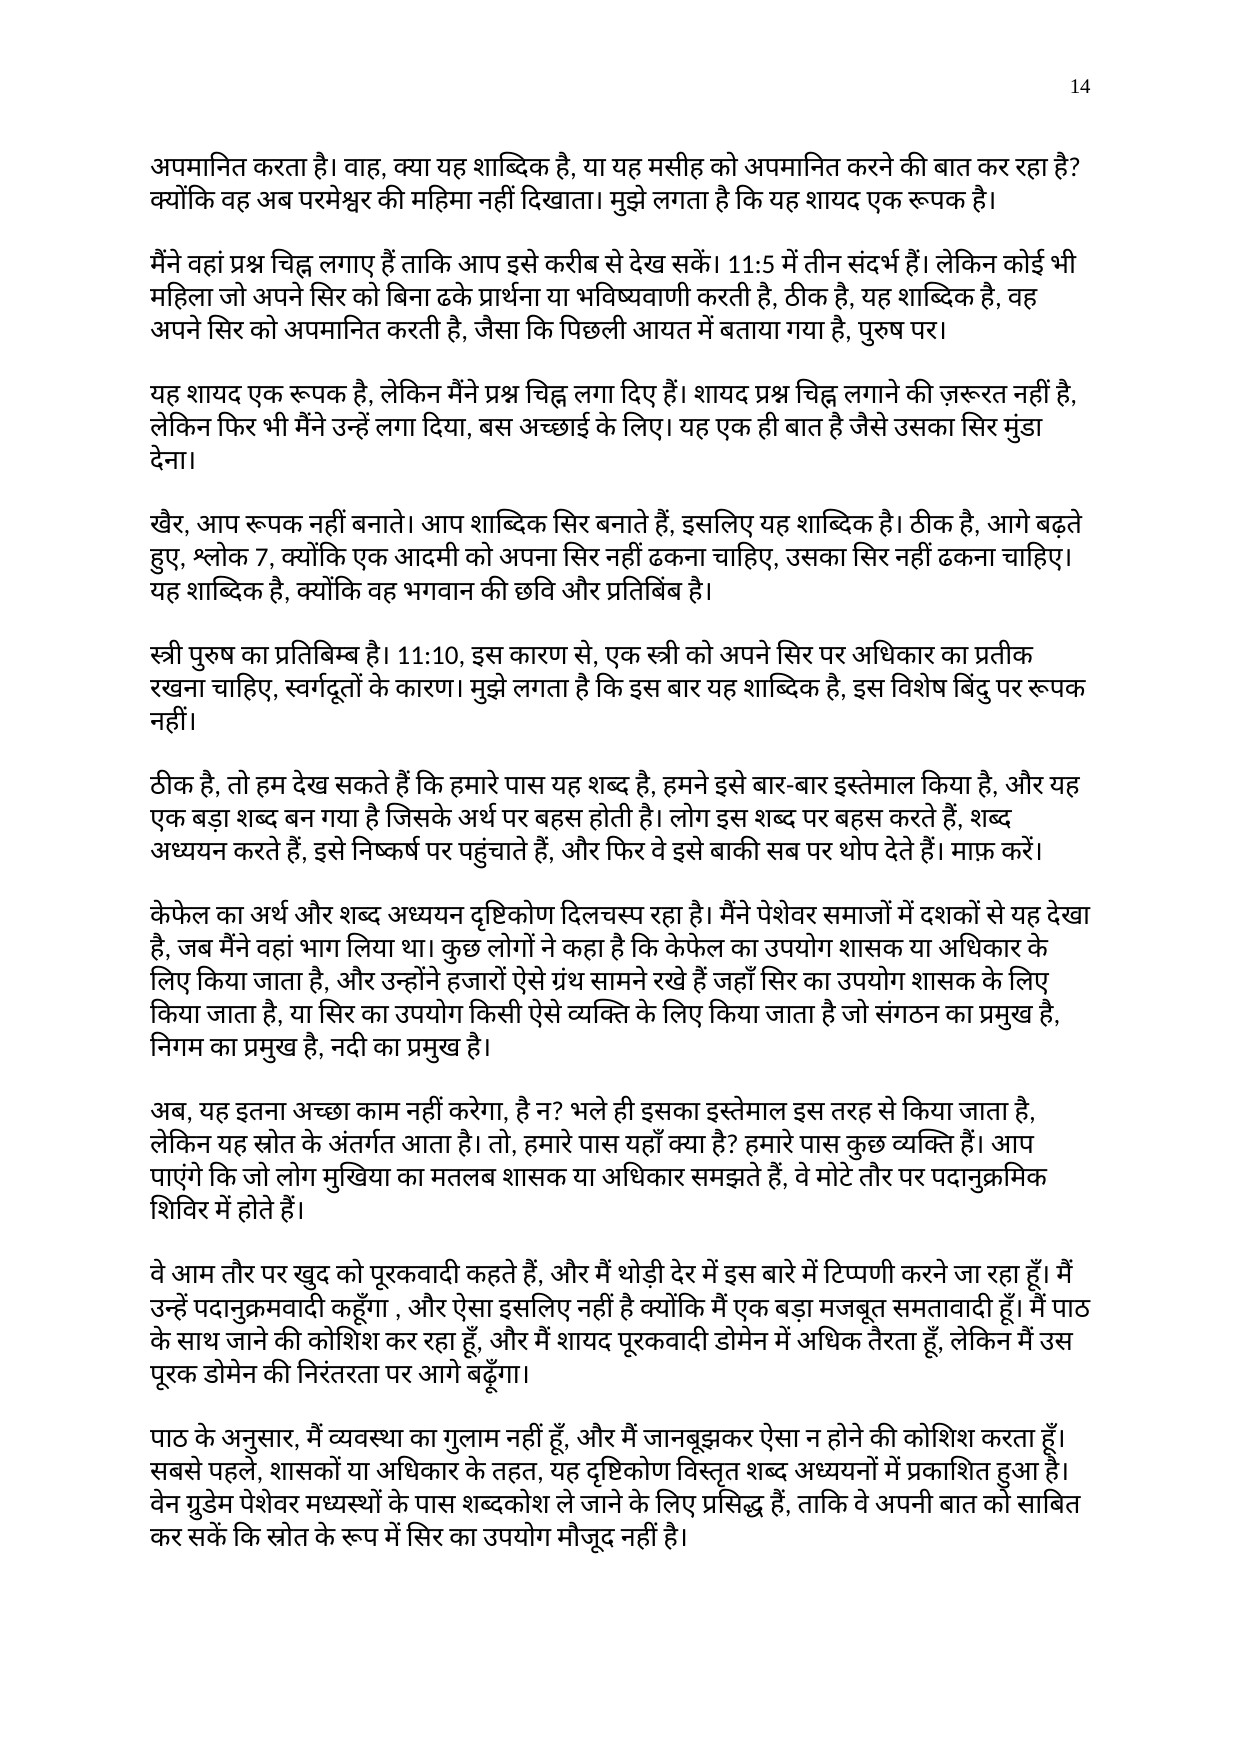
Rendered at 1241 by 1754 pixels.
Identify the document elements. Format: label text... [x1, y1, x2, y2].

text पाठ के अनुसार, मैं व्यवस्था का गुलाम नहीं हूँ, और मैं जानबूझकर ऐसा न होने की कोशिश करता हूँ। सबसे पहले, शासकों या अधिकार के तहत, यह दृष्टिकोण विस्तृत शब्द अध्ययनों में प्रकाशित हुआ है। वेन ग्रुडेम पेशेवर मध्यस्थों के पास शब्दकोश ले जाने के लिए प्रसिद्ध हैं, ताकि वे अपनी बात को साबित कर सकें कि स्रोत के रूप में सिर का उपयोग मौजूद नहीं है। [150, 1421, 1090, 1553]
text यह शायद एक रूपक है, लेकिन मैंने प्रश्न चिह्न लगा दिए हैं। शायद प्रश्न चिह्न लगाने की ज़रूरत नहीं है, लेकिन फिर भी मैंने उन्हें लगा दिया, बस अच्छाई के लिए। यह एक ही बात है जैसे उसका सिर मुंडा देना। [150, 377, 1090, 476]
text खैर, आप रूपक नहीं बनाते। आप शाब्दिक सिर बनाते हैं, इसलिए यह शाब्दिक है। ठीक है, आगे बढ़ते हुए, श्लोक 7, क्योंकि एक आदमी को अपना सिर नहीं ढकना चाहिए, उसका सिर नहीं ढकना चाहिए। यह शाब्दिक है, क्योंकि वह भगवान की छवि और प्रतिबिंब है। [150, 508, 1090, 607]
text अब, यह इतना अच्छा काम नहीं करेगा, है न? भले ही इसका इस्तेमाल इस तरह से किया जाता है, लेकिन यह स्रोत के अंतर्गत आता है। तो, हमारे पास यहाँ क्या है? हमारे पास कुछ व्यक्ति हैं। आप पाएंगे कि जो लोग मुखिया का मतलब शासक या अधिकार समझते हैं, वे मोटे तौर पर पदानुक्रमिक शिविर में होते हैं। [150, 1094, 1090, 1227]
text केफेल का अर्थ और शब्द अध्ययन दृष्टिकोण दिलचस्प रहा है। मैंने पेशेवर समाजों में दशकों से यह देखा है, जब मैंने वहां भाग लिया था। कुछ लोगों ने कहा है कि केफेल का उपयोग शासक या अधिकार के लिए किया जाता है, और उन्होंने हजारों ऐसे ग्रंथ सामने रखे हैं जहाँ सिर का उपयोग शासक के लिए किया जाता है, या सिर का उपयोग किसी ऐसे व्यक्ति के लिए किया जाता है जो संगठन का प्रमुख है, निगम का प्रमुख है, नदी का प्रमुख है। [150, 898, 1090, 1063]
text वे आम तौर पर खुद को पूरकवादी कहते हैं, और मैं थोड़ी देर में इस बारे में टिप्पणी करने जा रहा हूँ। मैं उन्हें पदानुक्रमवादी कहूँगा , और ऐसा इसलिए नहीं है क्योंकि मैं एक बड़ा मजबूत समतावादी हूँ। मैं पाठ के साथ जाने की कोशिश कर रहा हूँ, और मैं शायद पूरकवादी डोमेन में अधिक तैरता हूँ, लेकिन मैं उस पूरक डोमेन की निरंतरता पर आगे बढ़ूँगा। [150, 1258, 1090, 1390]
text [150, 150, 1090, 216]
text ठीक है, तो हम देख सकते हैं कि हमारे पास यह शब्द है, हमने इसे बार-बार इस्तेमाल किया है, और यह एक बड़ा शब्द बन गया है जिसके अर्थ पर बहस होती है। लोग इस शब्द पर बहस करते हैं, शब्द अध्ययन करते हैं, इसे निष्कर्ष पर पहुंचाते हैं, और फिर वे इसे बाकी सब पर थोप देते हैं। माफ़ करें। [150, 768, 1090, 867]
text मैंने वहां प्रश्न चिह्न लगाए हैं ताकि आप इसे करीब से देख सकें। 11:5 में तीन संदर्भ हैं। लेकिन कोई भी महिला जो अपने सिर को बिना ढके प्रार्थना या भविष्यवाणी करती है, ठीक है, यह शाब्दिक है, वह अपने सिर को अपमानित करती है, जैसा कि पिछली आयत में बताया गया है, पुरुष पर। [150, 247, 1090, 346]
text स्त्री पुरुष का प्रतिबिम्ब है। 11:10, इस कारण से, एक स्त्री को अपने सिर पर अधिकार का प्रतीक रखना चाहिए, स्वर्गदूतों के कारण। मुझे लगता है कि इस बार यह शाब्दिक है, इस विशेष बिंदु पर रूपक नहीं। [150, 638, 1090, 737]
